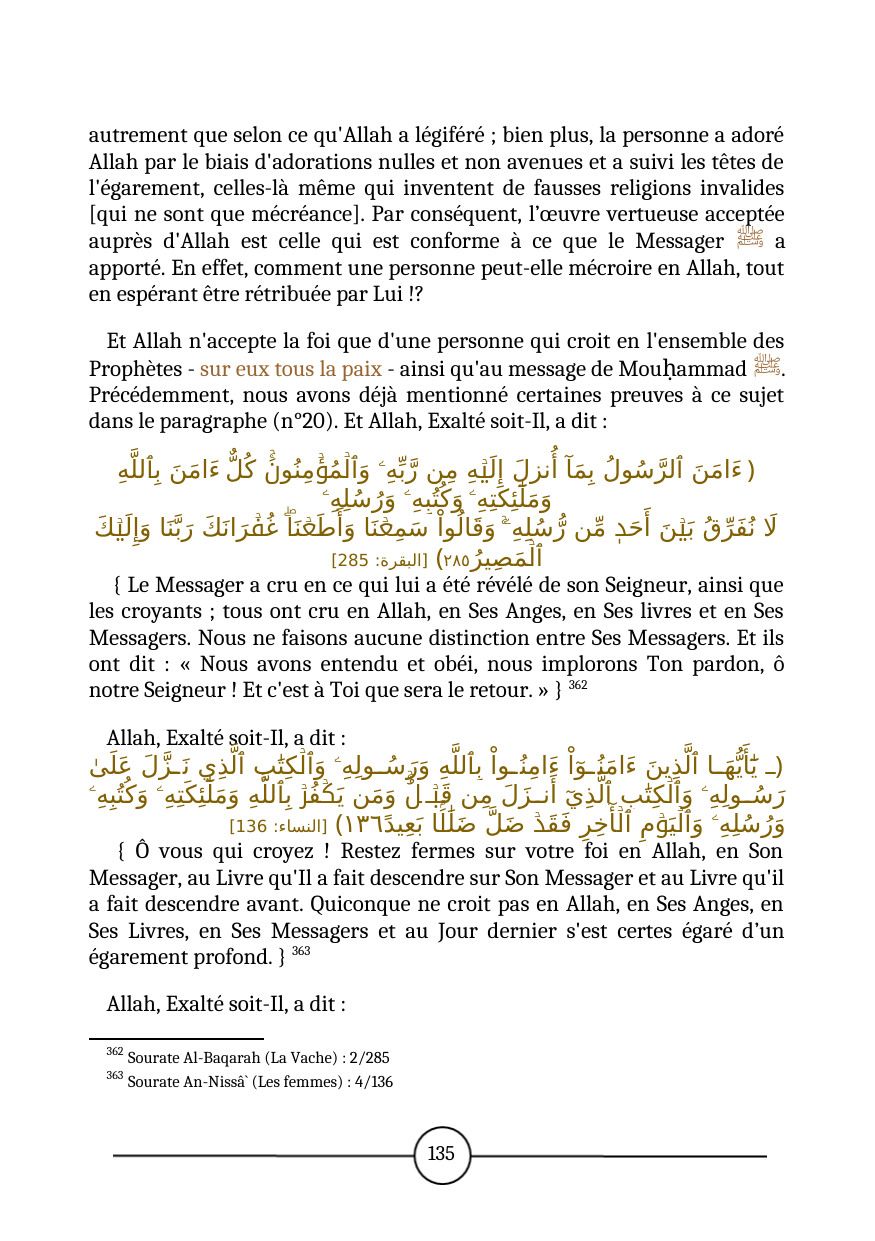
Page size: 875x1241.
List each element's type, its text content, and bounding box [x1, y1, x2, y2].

text لَا نُفَرِّقُ بَيۡنَ أَحَدٖ مِّن رُّسُلِهِۦۚ وَقَالُواْ سَمِعۡنَا وَأَطَعۡنَاۖ غُفۡرَانَكَ رَبَّنَا وَإِلَيۡكَ ٱلۡمَصِيرُ٢٨٥﴾ [البقرة: 285] [543, 513, 785, 572]
text Allah, Exalté soit-Il, a dit : [89, 991, 785, 1017]
text Et Allah n'accepte la foi que d'une personne qui croit en l'ensemble des Prophètes - sur eux tous la paix - ainsi qu'au message de Mouḥammad ﷺ. Précédemment, nous avons déjà mentionné certaines preuves à ce sujet dans le paragraphe (n°20). Et Allah, Exalté soit-Il, a dit : [89, 328, 785, 434]
text ﴿ ءَامَنَ ٱلرَّسُولُ بِمَآ أُنزِلَ إِلَيۡهِ مِن رَّبِّهِۦ وَٱلۡمُؤۡمِنُونَۚ كُلٌّ ءَامَنَ بِٱللَّهِ وَمَلَٰٓئِكَتِهِۦ وَكُتُبِهِۦ وَرُسُلِهِۦ [552, 455, 785, 513]
picture [112, 1126, 768, 1185]
text { Le Messager a cru en ce qui lui a été révélé de son Seigneur, ainsi que les croyants ; tous ont cru en Allah, en Ses Anges, en Ses livres et en Ses Messagers. Nous ne faisons aucune distinction entre Ses Messagers. Et ils ont dit : « Nous avons entendu et obéi, nous implorons Ton pardon, ô notre Seigneur ! Et c'est à Toi que sera le retour. » } [89, 572, 785, 704]
text { Ô vous qui croyez ! Restez fermes sur votre foi en Allah, en Son Messager, au Livre qu'Il a fait descendre sur Son Messager et au Livre qu'il a fait descendre avant. Quiconque ne croit pas en Allah, en Ses Anges, en Ses Livres, en Ses Messagers et au Jour dernier s'est certes égaré d’un égarement profond. } [89, 838, 785, 970]
text ﴿ ءَامَنَ ٱلرَّسُولُ بِمَآ أُنزِلَ إِلَيۡهِ مِن رَّبِّهِۦ وَٱلۡمُؤۡمِنُونَۚ كُلٌّ ءَامَنَ بِٱللَّهِ وَمَلَٰٓئِكَتِهِۦ وَكُتُبِهِۦ وَرُسُلِهِۦ [89, 455, 322, 513]
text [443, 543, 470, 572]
text Allah, Exalté soit-Il, a dit : [89, 724, 785, 751]
text لَا نُفَرِّقُ بَيۡنَ أَحَدٖ مِّن رُّسُلِهِۦۚ وَقَالُواْ سَمِعۡنَا وَأَطَعۡنَاۖ غُفۡرَانَكَ رَبَّنَا وَإِلَيۡكَ ٱلۡمَصِيرُ٢٨٥﴾ [البقرة: 285] [89, 513, 428, 572]
